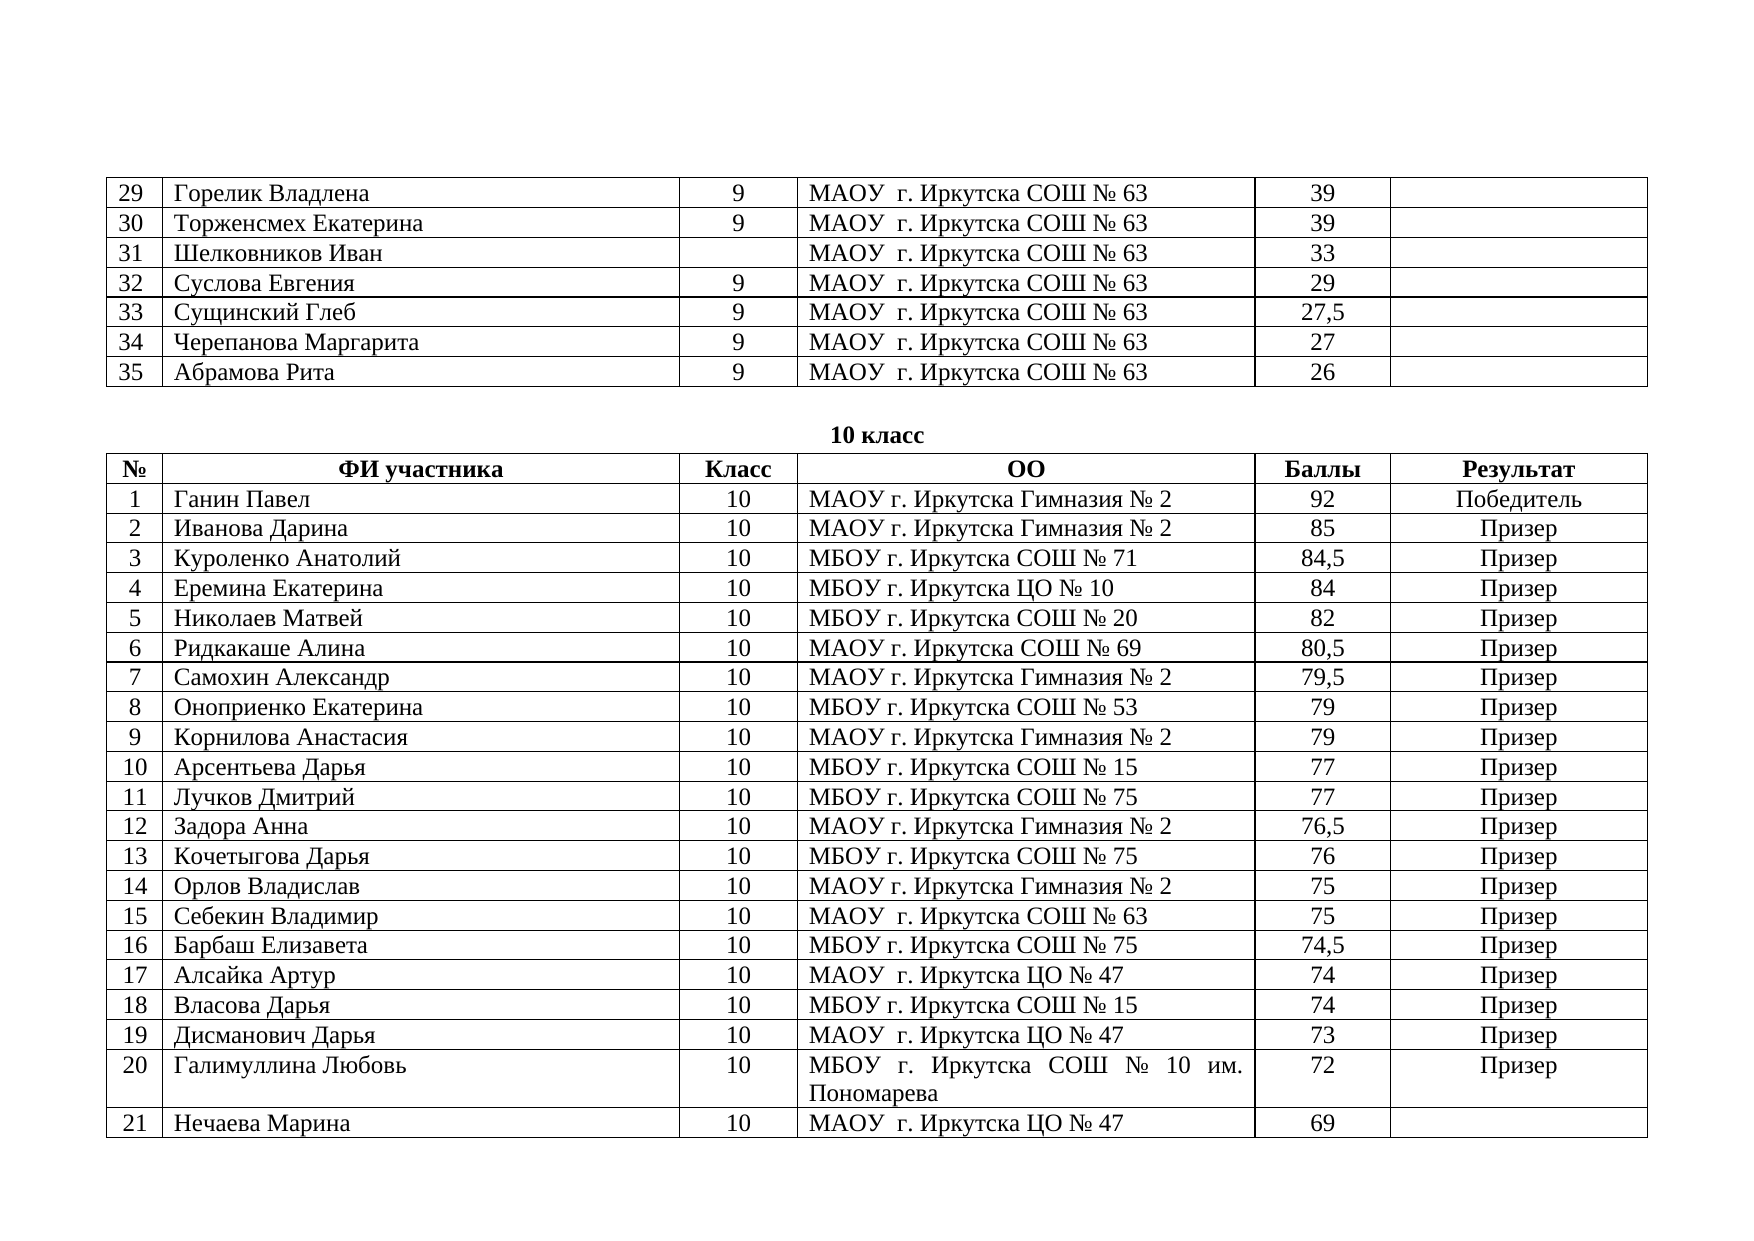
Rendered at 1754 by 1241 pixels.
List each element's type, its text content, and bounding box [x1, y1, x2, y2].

table_cell 77 [1256, 752, 1390, 781]
table_cell [1391, 268, 1647, 296]
table_cell 18 [107, 990, 162, 1019]
table_cell Призер [1391, 514, 1647, 542]
table_cell 3 [107, 543, 162, 572]
table_cell МАОУ г. Иркутска ЦО № 47 [798, 1108, 1254, 1137]
table_cell 21 [107, 1108, 162, 1137]
table_cell [1391, 298, 1647, 326]
table_cell 27 [1256, 327, 1390, 356]
table_cell МБОУ г. Иркутска СОШ № 15 [798, 990, 1254, 1019]
table_cell 76 [1256, 841, 1390, 870]
table_cell МАОУ г. Иркутска СОШ № 63 [798, 298, 1254, 326]
table_cell 6 [107, 633, 162, 661]
table_cell Призер [1391, 1050, 1647, 1107]
table_cell МБОУ г. Иркутска ЦО № 10 [798, 573, 1254, 602]
table_cell 9 [680, 178, 797, 207]
table_cell Арсентьева Дарья [163, 752, 679, 781]
table_cell Ридкакаше Алина [163, 633, 679, 661]
table_cell 74 [1256, 990, 1390, 1019]
table_cell Галимуллина Любовь [163, 1050, 679, 1107]
table_cell 33 [1256, 238, 1390, 267]
table_cell 12 [107, 811, 162, 840]
table_cell МБОУ г. Иркутска СОШ № 20 [798, 603, 1254, 632]
table_cell МАОУ г. Иркутска Гимназия № 2 [798, 811, 1254, 840]
table_header ОО [798, 454, 1254, 483]
table_cell 34 [107, 327, 162, 356]
table_header Класс [680, 454, 797, 483]
table_cell Призер [1391, 990, 1647, 1019]
table_cell Себекин Владимир [163, 901, 679, 929]
table_cell Николаев Матвей [163, 603, 679, 632]
table_cell 10 [680, 663, 797, 691]
table_cell 74 [1256, 960, 1390, 989]
table_cell Призер [1391, 543, 1647, 572]
table_cell Черепанова Маргарита [163, 327, 679, 356]
table_cell МБОУ г. Иркутска СОШ № 75 [798, 841, 1254, 870]
table_cell Призер [1391, 960, 1647, 989]
table_cell МАОУ г. Иркутска ЦО № 47 [798, 960, 1254, 989]
table_cell 29 [107, 178, 162, 207]
table_cell 10 [680, 484, 797, 512]
table_cell 72 [1256, 1050, 1390, 1107]
table_cell [1391, 238, 1647, 267]
table_cell 20 [107, 1050, 162, 1107]
table_cell 10 [680, 811, 797, 840]
table_cell Куроленко Анатолий [163, 543, 679, 572]
table_cell 29 [1256, 268, 1390, 296]
table_cell Призер [1391, 663, 1647, 691]
table_cell МАОУ г. Иркутска СОШ № 63 [798, 357, 1254, 386]
table_cell 10 [680, 960, 797, 989]
table_cell МАОУ г. Иркутска Гимназия № 2 [798, 722, 1254, 751]
table_cell 77 [1256, 782, 1390, 810]
table_cell 10 [680, 543, 797, 572]
table_cell Призер [1391, 752, 1647, 781]
table_cell МАОУ г. Иркутска СОШ № 63 [798, 327, 1254, 356]
table_cell Призер [1391, 692, 1647, 721]
table_cell 10 [680, 841, 797, 870]
table_cell 10 [680, 990, 797, 1019]
table_cell 80,5 [1256, 633, 1390, 661]
table_cell Сущинский Глеб [163, 298, 679, 326]
table_cell МБОУ г. Иркутска СОШ № 71 [798, 543, 1254, 572]
table_cell Орлов Владислав [163, 871, 679, 900]
table_cell МАОУ г. Иркутска Гимназия № 2 [798, 871, 1254, 900]
table_cell 26 [1256, 357, 1390, 386]
table_cell 5 [107, 603, 162, 632]
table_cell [798, 178, 1254, 207]
table_cell 10 [680, 782, 797, 810]
table_cell МБОУ г. Иркутска СОШ № 75 [798, 782, 1254, 810]
table_cell МАОУ г. Иркутска ЦО № 47 [798, 1020, 1254, 1049]
table_cell Власова Дарья [163, 990, 679, 1019]
table_cell 69 [1256, 1108, 1390, 1137]
table_cell 13 [107, 841, 162, 870]
table_cell 10 [680, 752, 797, 781]
table_cell 10 [680, 1050, 797, 1107]
table_cell [680, 238, 797, 267]
table_cell Призер [1391, 722, 1647, 751]
table_cell [1391, 208, 1647, 237]
table_cell 10 [680, 603, 797, 632]
table_cell 75 [1256, 871, 1390, 900]
table_cell 8 [107, 692, 162, 721]
table_cell [1391, 357, 1647, 386]
table_cell Призер [1391, 782, 1647, 810]
table_cell 9 [680, 357, 797, 386]
table_cell 9 [680, 208, 797, 237]
table_cell Призер [1391, 811, 1647, 840]
table_cell 10 [680, 633, 797, 661]
table_cell 4 [107, 573, 162, 602]
table_cell 10 [680, 1020, 797, 1049]
table_cell 39 [1256, 178, 1390, 207]
table_cell 31 [107, 238, 162, 267]
table_cell 10 [680, 931, 797, 959]
table_cell 92 [1256, 484, 1390, 512]
table_cell МБОУ г. Иркутска СОШ № 15 [798, 752, 1254, 781]
table_cell 7 [107, 663, 162, 691]
table_cell 14 [107, 871, 162, 900]
table_cell 85 [1256, 514, 1390, 542]
table_cell 10 [680, 514, 797, 542]
table_cell 9 [680, 327, 797, 356]
table_cell Кочетыгова Дарья [163, 841, 679, 870]
text 10 класс [118, 420, 1636, 448]
table_cell 74,5 [1256, 931, 1390, 959]
table_cell Призер [1391, 603, 1647, 632]
table_cell 39 [1256, 208, 1390, 237]
table_cell Шелковников Иван [163, 238, 679, 267]
table_cell 10 [680, 871, 797, 900]
table_cell 30 [107, 208, 162, 237]
table_cell 32 [107, 268, 162, 296]
table_cell 10 [680, 1108, 797, 1137]
table_cell МБОУ г. Иркутска СОШ № 53 [798, 692, 1254, 721]
table_cell МБОУ г. Иркутска СОШ № 75 [798, 931, 1254, 959]
table_cell 1 [107, 484, 162, 512]
table_cell Дисманович Дарья [163, 1020, 679, 1049]
table_cell 9 [107, 722, 162, 751]
table_cell 15 [107, 901, 162, 929]
table_cell 16 [107, 931, 162, 959]
table_cell 10 [680, 692, 797, 721]
table_cell 73 [1256, 1020, 1390, 1049]
table_cell Призер [1391, 901, 1647, 929]
table_cell [1391, 327, 1647, 356]
table_cell 9 [680, 268, 797, 296]
table_cell Победитель [1391, 484, 1647, 512]
table_cell Призер [1391, 871, 1647, 900]
table_header Результат [1391, 454, 1647, 483]
table_cell Призер [1391, 633, 1647, 661]
table_cell Горелик Владлена [163, 178, 679, 207]
table_cell [1391, 178, 1647, 207]
table_cell 35 [107, 357, 162, 386]
table_cell 76,5 [1256, 811, 1390, 840]
table_cell 84,5 [1256, 543, 1390, 572]
table_cell 27,5 [1256, 298, 1390, 326]
table_cell Призер [1391, 841, 1647, 870]
table_cell Задора Анна [163, 811, 679, 840]
table_cell 9 [680, 298, 797, 326]
table_cell 11 [107, 782, 162, 810]
table_header Баллы [1256, 454, 1390, 483]
table_cell Призер [1391, 1020, 1647, 1049]
table_header № [107, 454, 162, 483]
table_cell Самохин Александр [163, 663, 679, 691]
table_cell Барбаш Елизавета [163, 931, 679, 959]
table_cell Абрамова Рита [163, 357, 679, 386]
table_cell 79 [1256, 692, 1390, 721]
table_cell Призер [1391, 573, 1647, 602]
table_cell 82 [1256, 603, 1390, 632]
table_cell МАОУ г. Иркутска Гимназия № 2 [798, 663, 1254, 691]
table_cell 17 [107, 960, 162, 989]
table_cell Иванова Дарина [163, 514, 679, 542]
table_cell Призер [1391, 931, 1647, 959]
table_header ФИ участника [163, 454, 679, 483]
table_cell Суслова Евгения [163, 268, 679, 296]
table_cell 10 [107, 752, 162, 781]
table_cell 2 [107, 514, 162, 542]
table_cell 79,5 [1256, 663, 1390, 691]
table_cell МАОУ г. Иркутска СОШ № 63 [798, 901, 1254, 929]
table_cell МАОУ г. Иркутска Гимназия № 2 [798, 484, 1254, 512]
table_cell [1391, 1108, 1647, 1137]
table_cell МАОУ г. Иркутска СОШ № 63 [798, 208, 1254, 237]
table_cell Нечаева Марина [163, 1108, 679, 1137]
table_cell 10 [680, 573, 797, 602]
table_cell 10 [680, 901, 797, 929]
table_cell Лучков Дмитрий [163, 782, 679, 810]
table_cell Оноприенко Екатерина [163, 692, 679, 721]
table_cell МАОУ г. Иркутска СОШ № 69 [798, 633, 1254, 661]
table_cell 19 [107, 1020, 162, 1049]
table_cell МАОУ г. Иркутска СОШ № 63 [798, 238, 1254, 267]
table_cell 75 [1256, 901, 1390, 929]
table_cell 84 [1256, 573, 1390, 602]
table_cell Корнилова Анастасия [163, 722, 679, 751]
table_cell Ганин Павел [163, 484, 679, 512]
table_cell МАОУ г. Иркутска СОШ № 63 [798, 268, 1254, 296]
table_cell Алсайка Артур [163, 960, 679, 989]
table_cell МАОУ г. Иркутска Гимназия № 2 [798, 514, 1254, 542]
table_cell Еремина Екатерина [163, 573, 679, 602]
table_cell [798, 1050, 1254, 1107]
table_cell 10 [680, 722, 797, 751]
table_cell Торженсмех Екатерина [163, 208, 679, 237]
table_cell 79 [1256, 722, 1390, 751]
table_cell 33 [107, 298, 162, 326]
